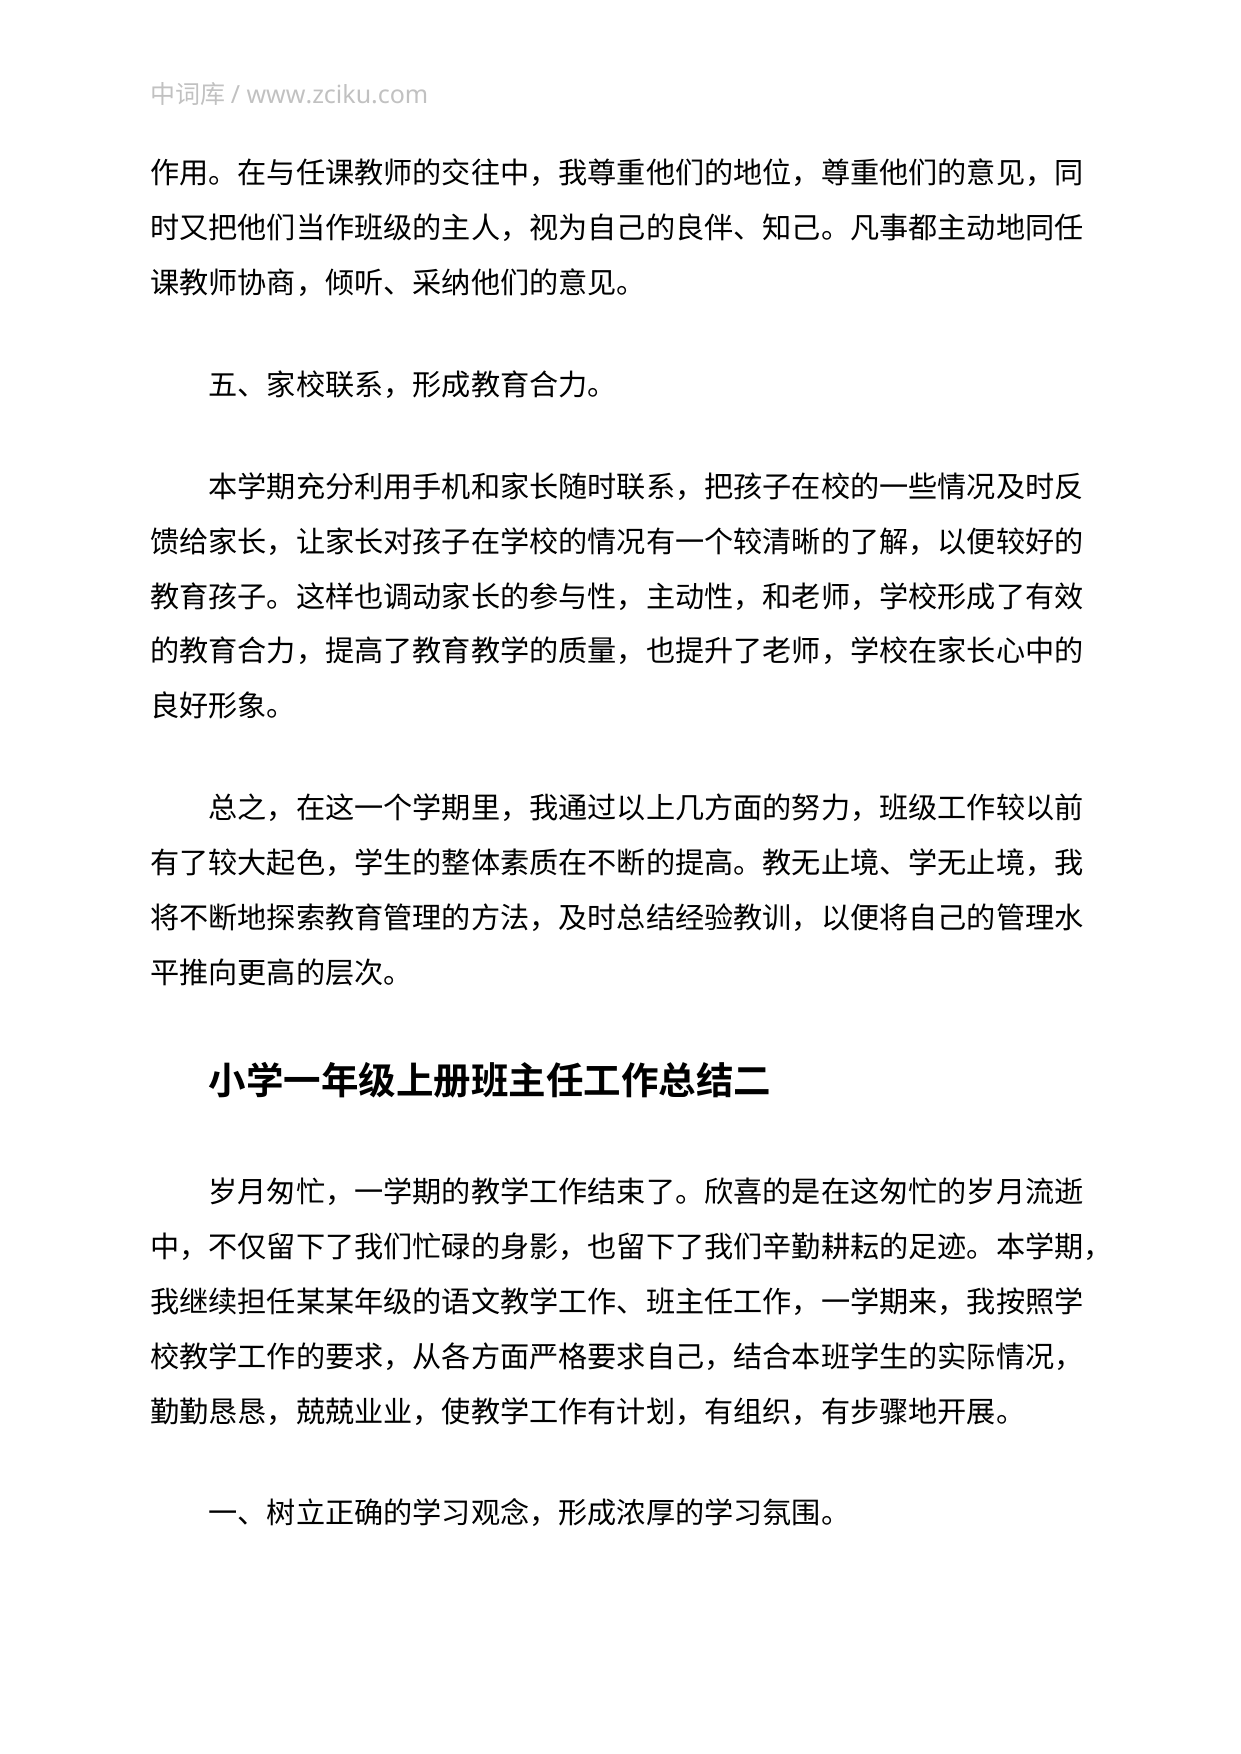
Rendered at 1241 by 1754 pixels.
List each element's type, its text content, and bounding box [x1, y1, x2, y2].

text 岁月匆忙，一学期的教学工作结束了。欣喜的是在这匆忙的岁月流逝中，不仅留下了我们忙碌的身影，也留下了我们辛勤耕耘的足迹。本学期，我继续担任某某年级的语文教学工作、班主任工作，一学期来，我按照学校教学工作的要求，从各方面严格要求自己，结合本班学生的实际情况，勤勤恳恳，兢兢业业，使教学工作有计划，有组织，有步骤地开展。 [150, 1168, 1090, 1430]
text 一、树立正确的学习观念，形成浓厚的学习氛围。 [150, 1490, 1090, 1532]
text 小学一年级上册班主任工作总结二 [150, 1051, 1090, 1105]
text 总之，在这一个学期里，我通过以上几方面的努力，班级工作较以前有了较大起色，学生的整体素质在不断的提高。教无止境、学无止境，我将不断地探索教育管理的方法，及时总结经验教训，以便将自己的管理水平推向更高的层次。 [150, 785, 1090, 992]
text 本学期充分利用手机和家长随时联系，把孩子在校的一些情况及时反馈给家长，让家长对孩子在学校的情况有一个较清晰的了解，以便较好的教育孩子。这样也调动家长的参与性，主动性，和老师，学校形成了有效的教育合力，提高了教育教学的质量，也提升了老师，学校在家长心中的良好形象。 [150, 463, 1090, 725]
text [150, 150, 1090, 302]
text 五、家校联系，形成教育合力。 [150, 362, 1090, 404]
